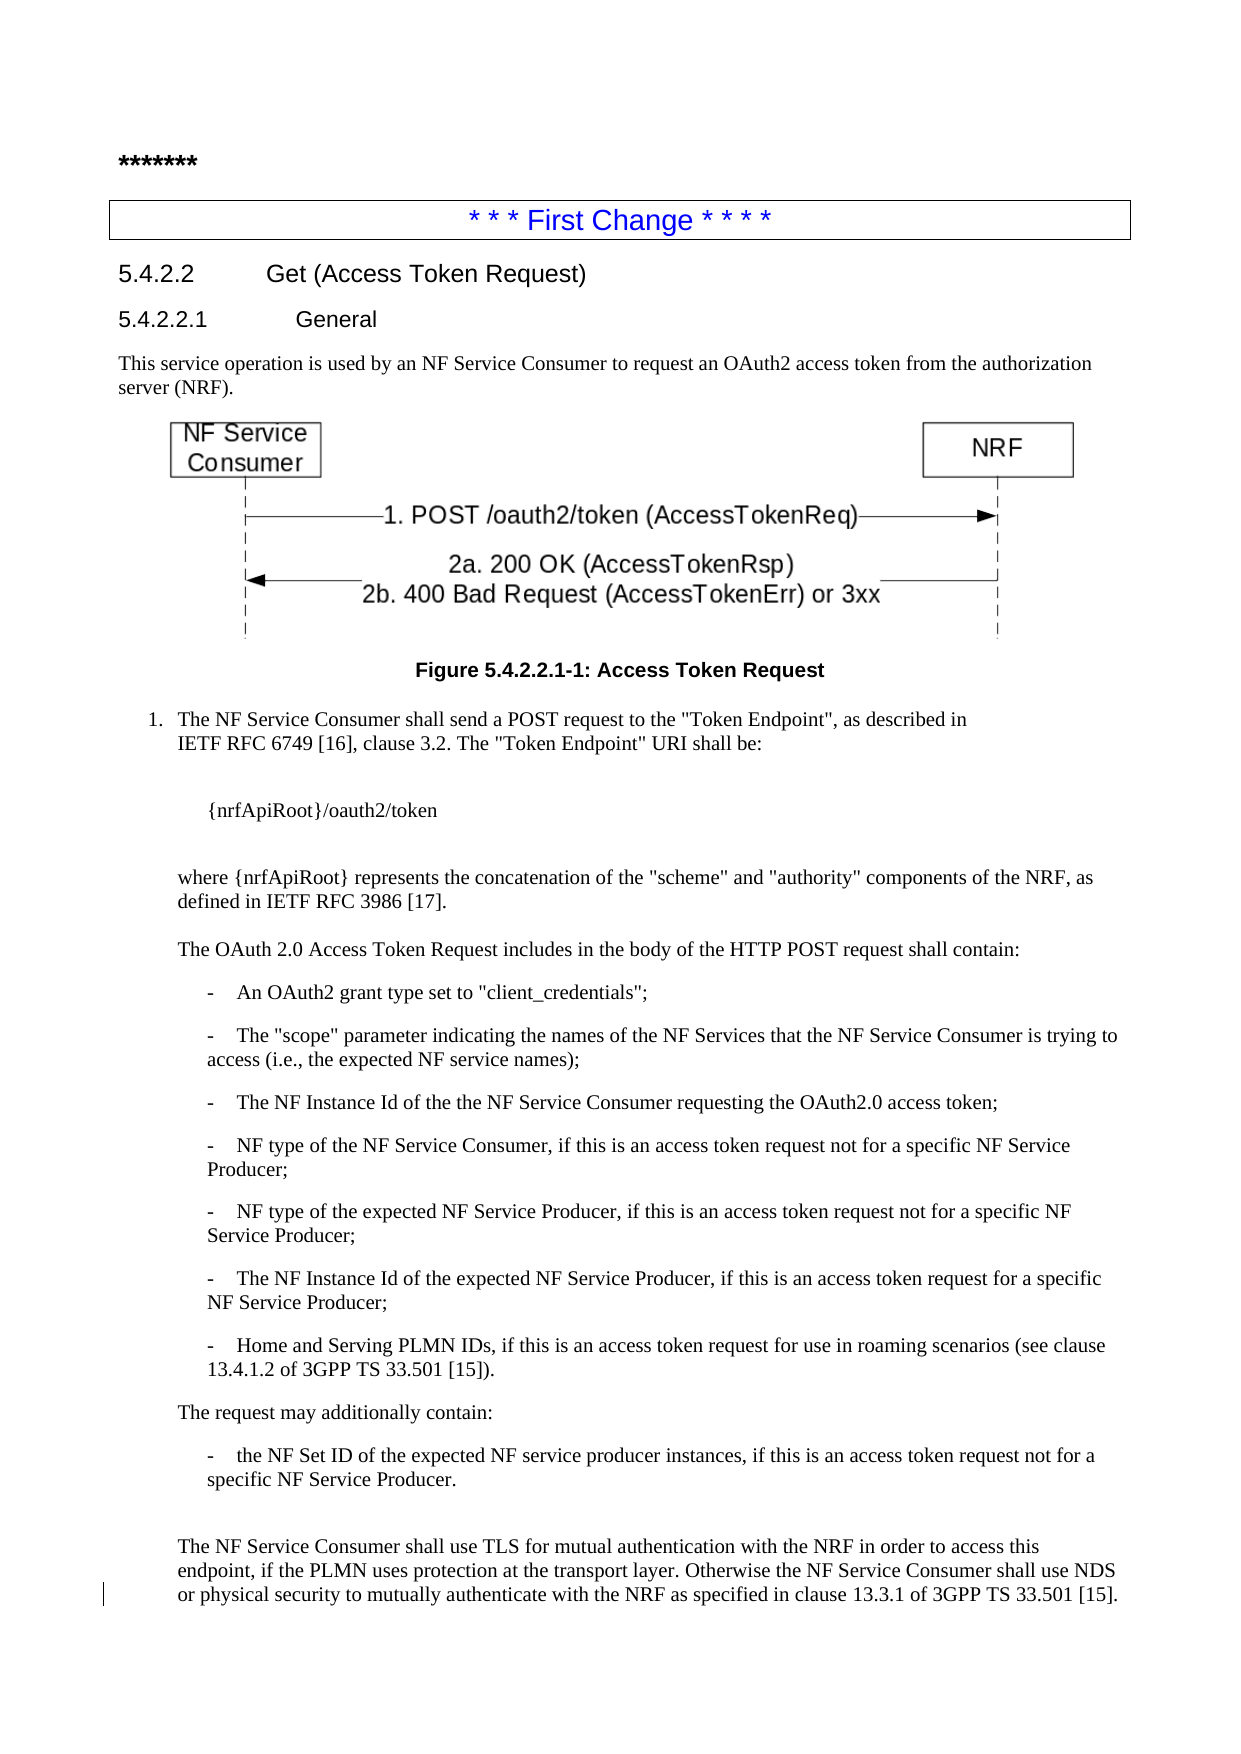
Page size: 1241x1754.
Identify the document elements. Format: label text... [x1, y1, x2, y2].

text - The NF Instance Id of the the NF Service Consumer requesting the OAuth2.0 access token; [207, 1090, 1122, 1114]
text - the NF Set ID of the expected NF service producer instances, if this is an access token request not for a specific NF Service Producer. [207, 1443, 1122, 1491]
text where {nrfApiRoot} represents the concatenation of the "scheme" and "authority" components of the NRF, as defined in IETF RFC 3986 [17]. The OAuth 2.0 Access Token Request includes in the body of the HTTP POST request shall contain: [177, 841, 1122, 961]
text * * * First Change * * * * [110, 201, 1130, 239]
text ******* [118, 148, 1122, 181]
text {nrfApiRoot}/oauth2/token [207, 774, 1122, 822]
text The NF Service Consumer shall use TLS for mutual authentication with the NRF in order to access this endpoint, if the PLMN uses protection at the transport layer. Otherwise the NF Service Consumer shall use NDS or physical security to mutually authenticate with the NRF as specified in clause 13.3.1 of 3GPP TS 33.501 [15]. [177, 1510, 1122, 1606]
subtitle 5.4.2.2 Get (Access Token Request) [118, 258, 1122, 287]
text The request may additionally contain: [177, 1400, 1122, 1424]
text Figure 5.4.2.2.1-1: Access Token Request [118, 658, 1122, 682]
text 1. The NF Service Consumer shall send a POST request to the "Token Endpoint", as described in IETF RFC 6749 [16], clause 3.2. The "Token Endpoint" URI shall be: [148, 707, 1122, 755]
text - The "scope" parameter indicating the names of the NF Services that the NF Service Consumer is trying to access (i.e., the expected NF service names); [207, 1023, 1122, 1071]
subtitle 5.4.2.2.1 General [118, 306, 1122, 332]
text - NF type of the expected NF Service Producer, if this is an access token request not for a specific NF Service Producer; [207, 1199, 1122, 1247]
text - Home and Serving PLMN IDs, if this is an access token request for use in roaming scenarios (see clause 13.4.1.2 of 3GPP TS 33.501 [15]). [207, 1333, 1122, 1381]
text This service operation is used by an NF Service Consumer to request an OAuth2 access token from the authorization server (NRF). [118, 351, 1122, 399]
text - NF type of the NF Service Consumer, if this is an access token request not for a specific NF Service Producer; [207, 1132, 1122, 1181]
text - The NF Instance Id of the expected NF Service Producer, if this is an access token request for a specific NF Service Producer; [207, 1266, 1122, 1314]
text - An OAuth2 grant type set to "client_credentials"; [207, 980, 1122, 1004]
